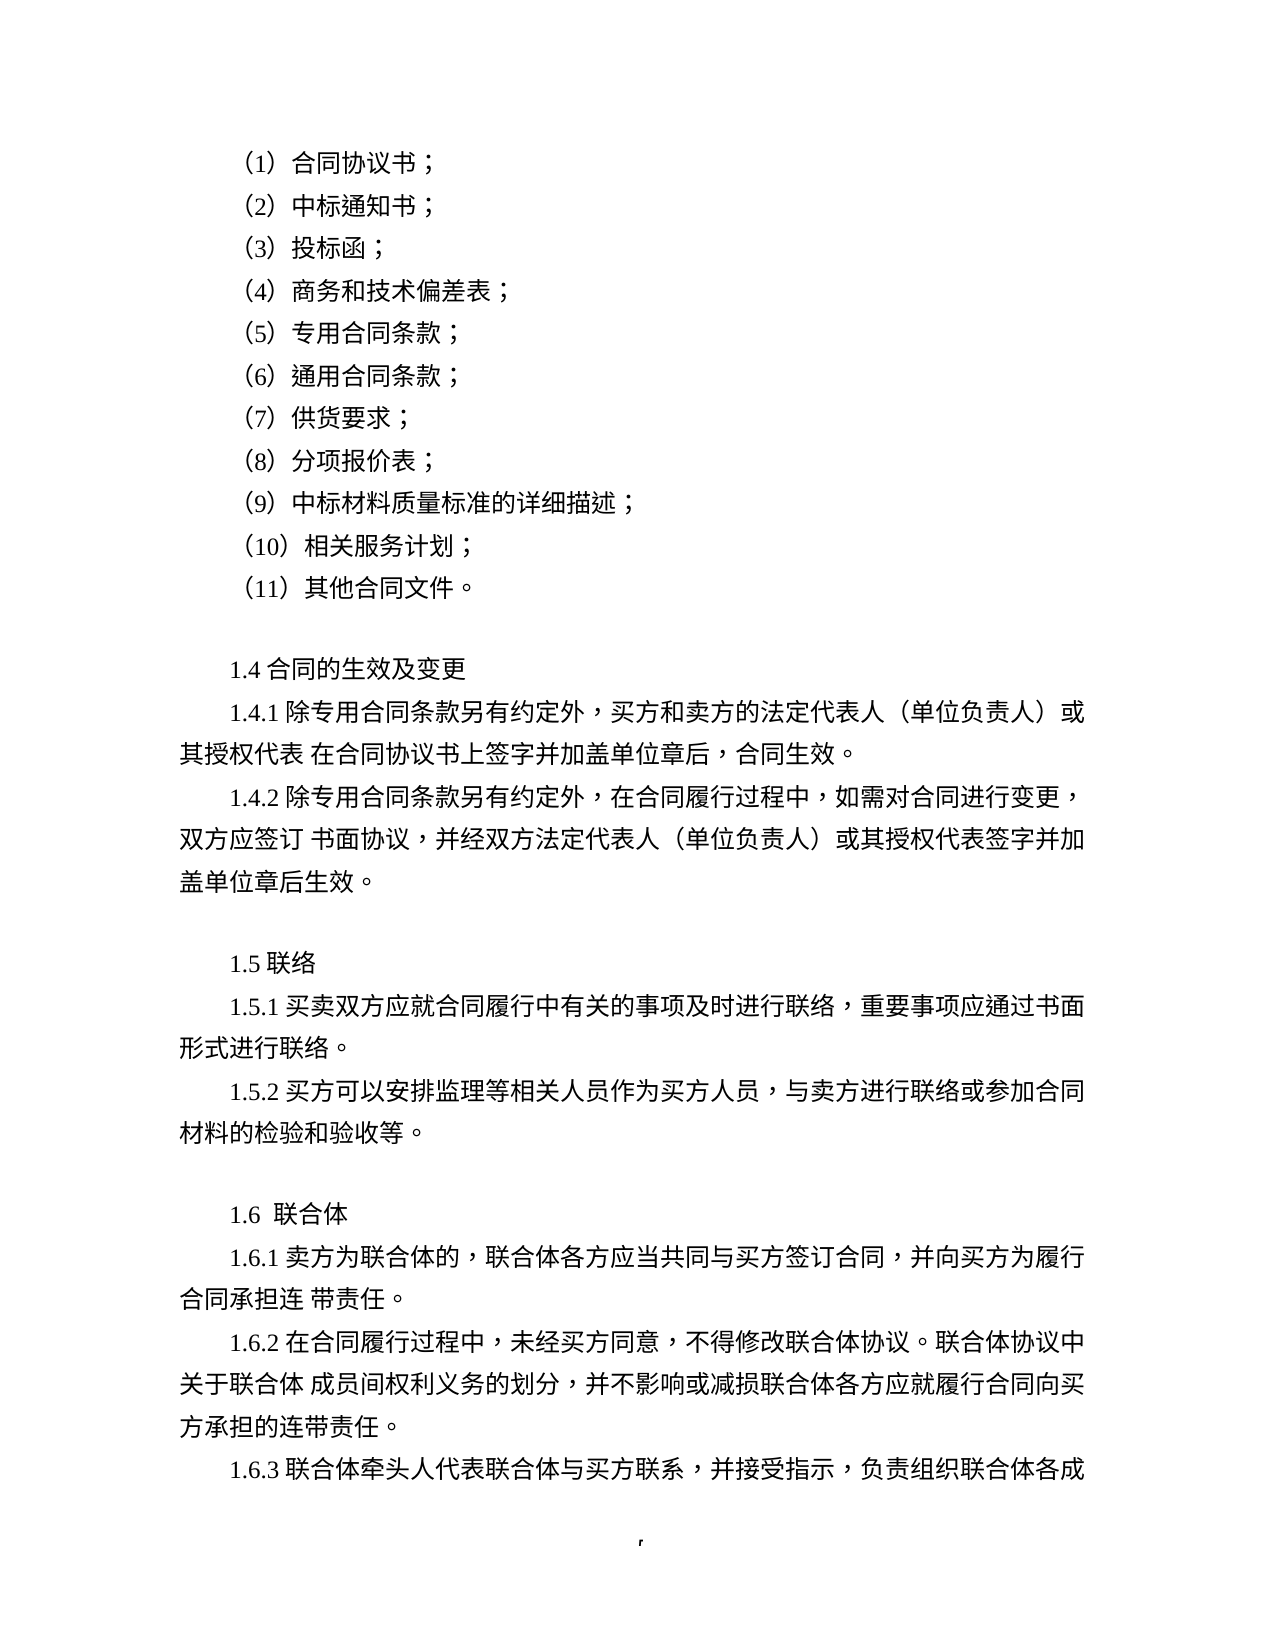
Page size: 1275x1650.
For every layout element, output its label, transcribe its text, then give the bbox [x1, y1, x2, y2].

text （1）合同协议书； [179, 146, 1096, 180]
text 1.4.2 除专用合同条款另有约定外，在合同履行过程中，如需对合同进行变更，双方应签订 书面协议，并经双方法定代表人（单位负责人）或其授权代表签字并加盖单位章后生效。 [179, 779, 1096, 899]
text （5）专用合同条款； [179, 316, 1096, 350]
text 1.6.1 卖方为联合体的，联合体各方应当共同与买方签订合同，并向买方为履行合同承担连 带责任。 [179, 1239, 1096, 1316]
text （10）相关服务计划； [179, 528, 1096, 562]
text 1.6 联合体 [179, 1194, 1096, 1231]
text （7）供货要求； [179, 401, 1096, 435]
text 1.5 联络 [179, 943, 1096, 979]
text （11）其他合同文件。 [179, 571, 1096, 605]
text （8）分项报价表； [179, 443, 1096, 477]
text 1.5.1 买卖双方应就合同履行中有关的事项及时进行联络，重要事项应通过书面形式进行联络。 [179, 988, 1096, 1065]
text （3）投标函； [179, 231, 1096, 265]
text （4）商务和技术偏差表； [179, 273, 1096, 307]
text 1.6.2 在合同履行过程中，未经买方同意，不得修改联合体协议。联合体协议中关于联合体 成员间权利义务的划分，并不影响或减损联合体各方应就履行合同向买方承担的连带责任。 [179, 1324, 1096, 1444]
text 1.5.2 买方可以安排监理等相关人员作为买方人员，与卖方进行联络或参加合同材料的检验和验收等。 [179, 1073, 1096, 1150]
text （2）中标通知书； [179, 188, 1096, 222]
text （6）通用合同条款； [179, 358, 1096, 392]
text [179, 1452, 1096, 1486]
text 1.4 合同的生效及变更 [179, 649, 1096, 686]
text （9）中标材料质量标准的详细描述； [179, 486, 1096, 520]
text 1.4.1 除专用合同条款另有约定外，买方和卖方的法定代表人（单位负责人）或其授权代表 在合同协议书上签字并加盖单位章后，合同生效。 [179, 694, 1096, 771]
